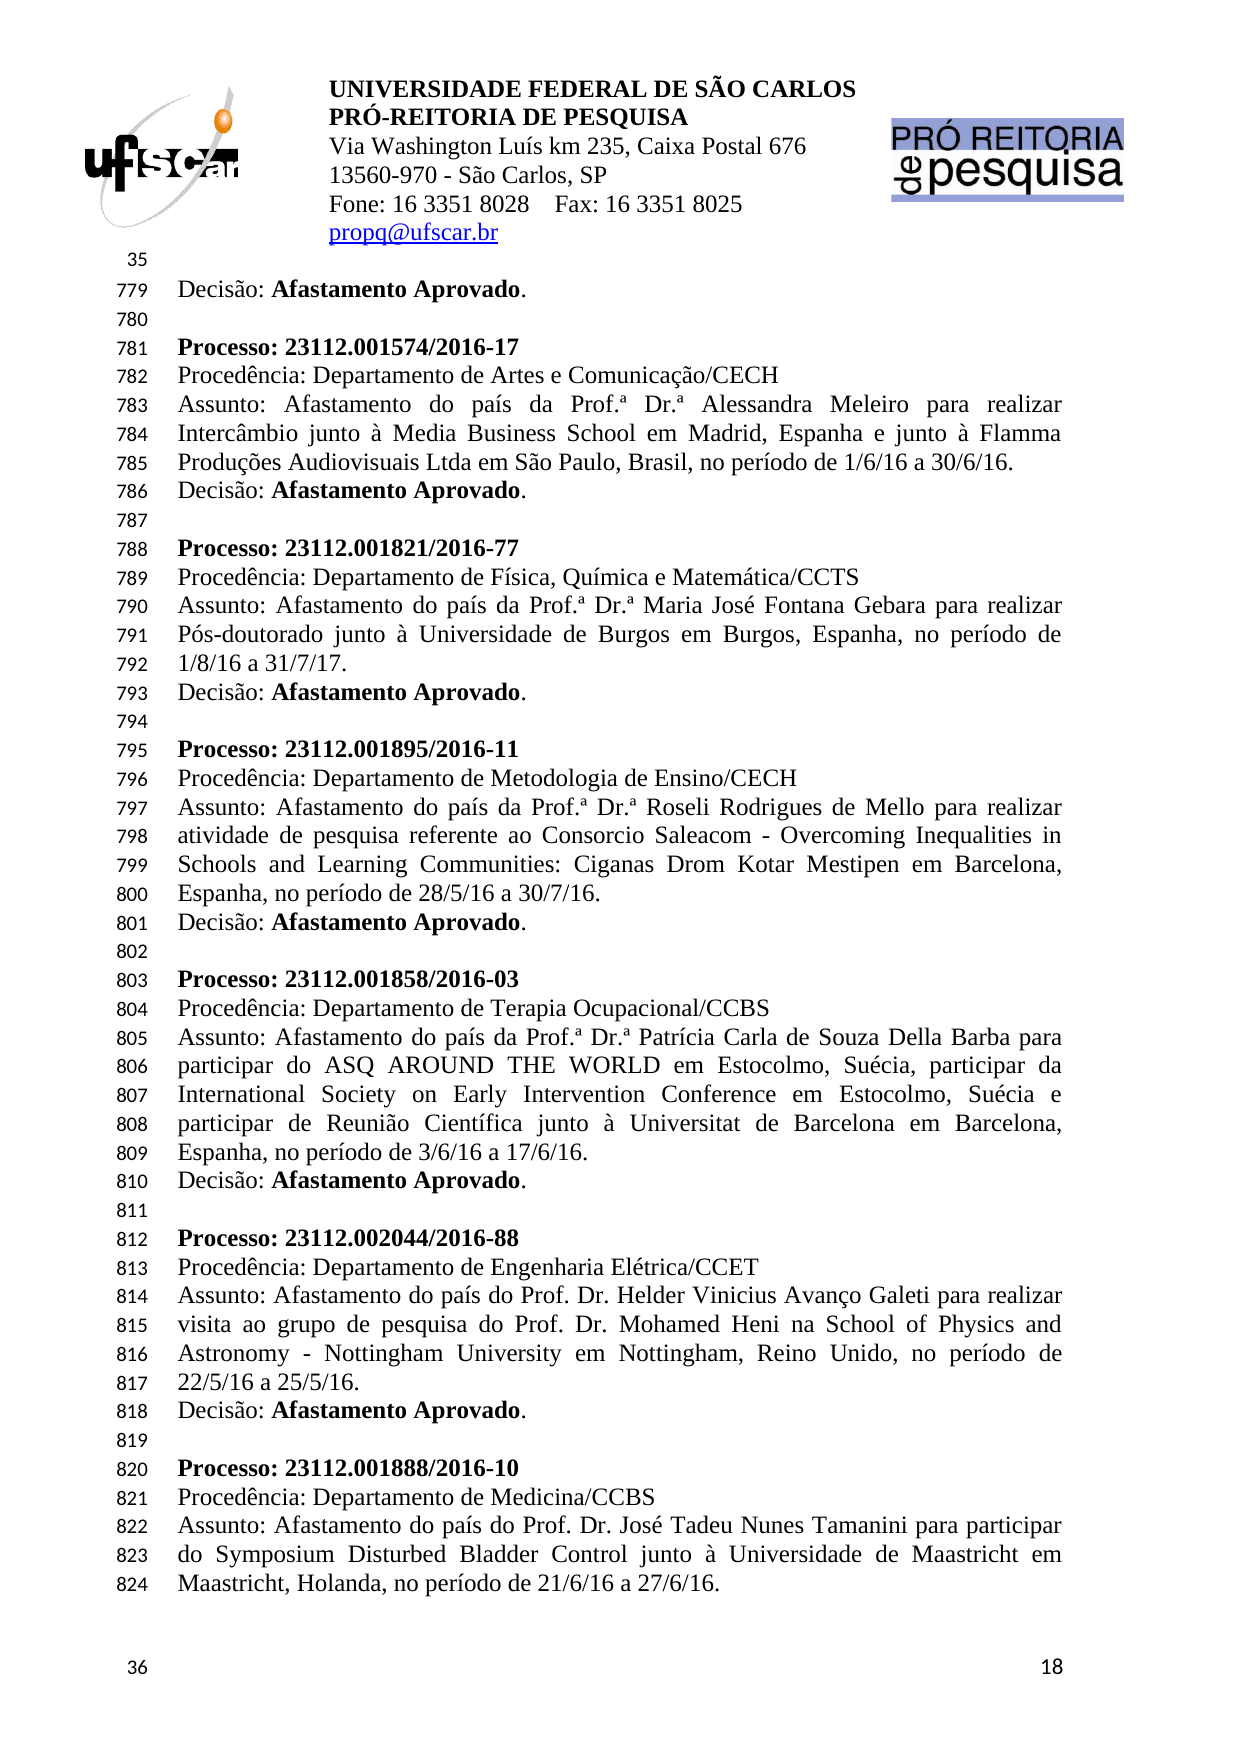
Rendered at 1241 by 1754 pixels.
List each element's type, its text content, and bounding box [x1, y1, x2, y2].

text Processo: 23112.002044/2016-88 [177, 1223, 1063, 1252]
text Assunto: Afastamento do país da Prof.ª Dr.ª Alessandra Meleiro para realizar Intercâmbio junto à Media Business School em Madrid, Espanha e junto à Flamma Produções Audiovisuais Ltda em São Paulo, Brasil, no período de 1/6/16 a 30/6/16. [177, 389, 1063, 476]
text Processo: 23112.001895/2016-11 [177, 734, 1063, 763]
text Assunto: Afastamento do país do Prof. Dr. José Tadeu Nunes Tamanini para participar do Symposium Disturbed Bladder Control junto à Universidade de Maastricht em Maastricht, Holanda, no período de 21/6/16 a 27/6/16. [177, 1511, 1063, 1597]
text Decisão: Afastamento Aprovado. [177, 1396, 1063, 1424]
text Procedência: Departamento de Medicina/CCBS [177, 1482, 1063, 1511]
text Processo: 23112.001888/2016-10 [177, 1453, 1063, 1482]
text Processo: 23112.001821/2016-77 [177, 533, 1063, 562]
text Processo: 23112.001574/2016-17 [177, 332, 1063, 361]
picture [84, 86, 238, 234]
text Procedência: Departamento de Física, Química e Matemática/CCTS [177, 562, 1063, 591]
text Procedência: Departamento de Metodologia de Ensino/CECH [177, 763, 1063, 792]
text Procedência: Departamento de Engenharia Elétrica/CCET [177, 1252, 1063, 1281]
text Decisão: Afastamento Aprovado. [177, 677, 1063, 706]
text Assunto: Afastamento do país do Prof. Dr. Helder Vinicius Avanço Galeti para realizar visita ao grupo de pesquisa do Prof. Dr. Mohamed Heni na School of Physics and Astronomy - Nottingham University em Nottingham, Reino Unido, no período de 22/5/16 a 25/5/16. [177, 1281, 1063, 1396]
text Processo: 23112.001858/2016-03 [177, 964, 1063, 993]
text Decisão: Afastamento Aprovado. [177, 907, 1063, 936]
text Assunto: Afastamento do país da Prof.ª Dr.ª Maria José Fontana Gebara para realizar Pós-doutorado junto à Universidade de Burgos em Burgos, Espanha, no período de 1/8/16 a 31/7/17. [177, 591, 1063, 677]
text Procedência: Departamento de Terapia Ocupacional/CCBS [177, 993, 1063, 1022]
text Assunto: Afastamento do país da Prof.ª Dr.ª Roseli Rodrigues de Mello para realizar atividade de pesquisa referente ao Consorcio Saleacom - Overcoming Inequalities in Schools and Learning Communities: Ciganas Drom Kotar Mestipen em Barcelona, Espanha, no período de 28/5/16 a 30/7/16. [177, 792, 1063, 907]
text Assunto: Afastamento do país da Prof.ª Dr.ª Patrícia Carla de Souza Della Barba para participar do ASQ AROUND THE WORLD em Estocolmo, Suécia, participar da International Society on Early Intervention Conference em Estocolmo, Suécia e participar de Reunião Científica junto à Universitat de Barcelona em Barcelona, Espanha, no período de 3/6/16 a 17/6/16. [177, 1022, 1063, 1166]
text Procedência: Departamento de Artes e Comunicação/CECH [177, 361, 1063, 389]
text Decisão: Afastamento Aprovado. [177, 274, 1063, 303]
text Decisão: Afastamento Aprovado. [177, 476, 1063, 504]
text Decisão: Afastamento Aprovado. [177, 1166, 1063, 1194]
picture [891, 118, 1124, 202]
